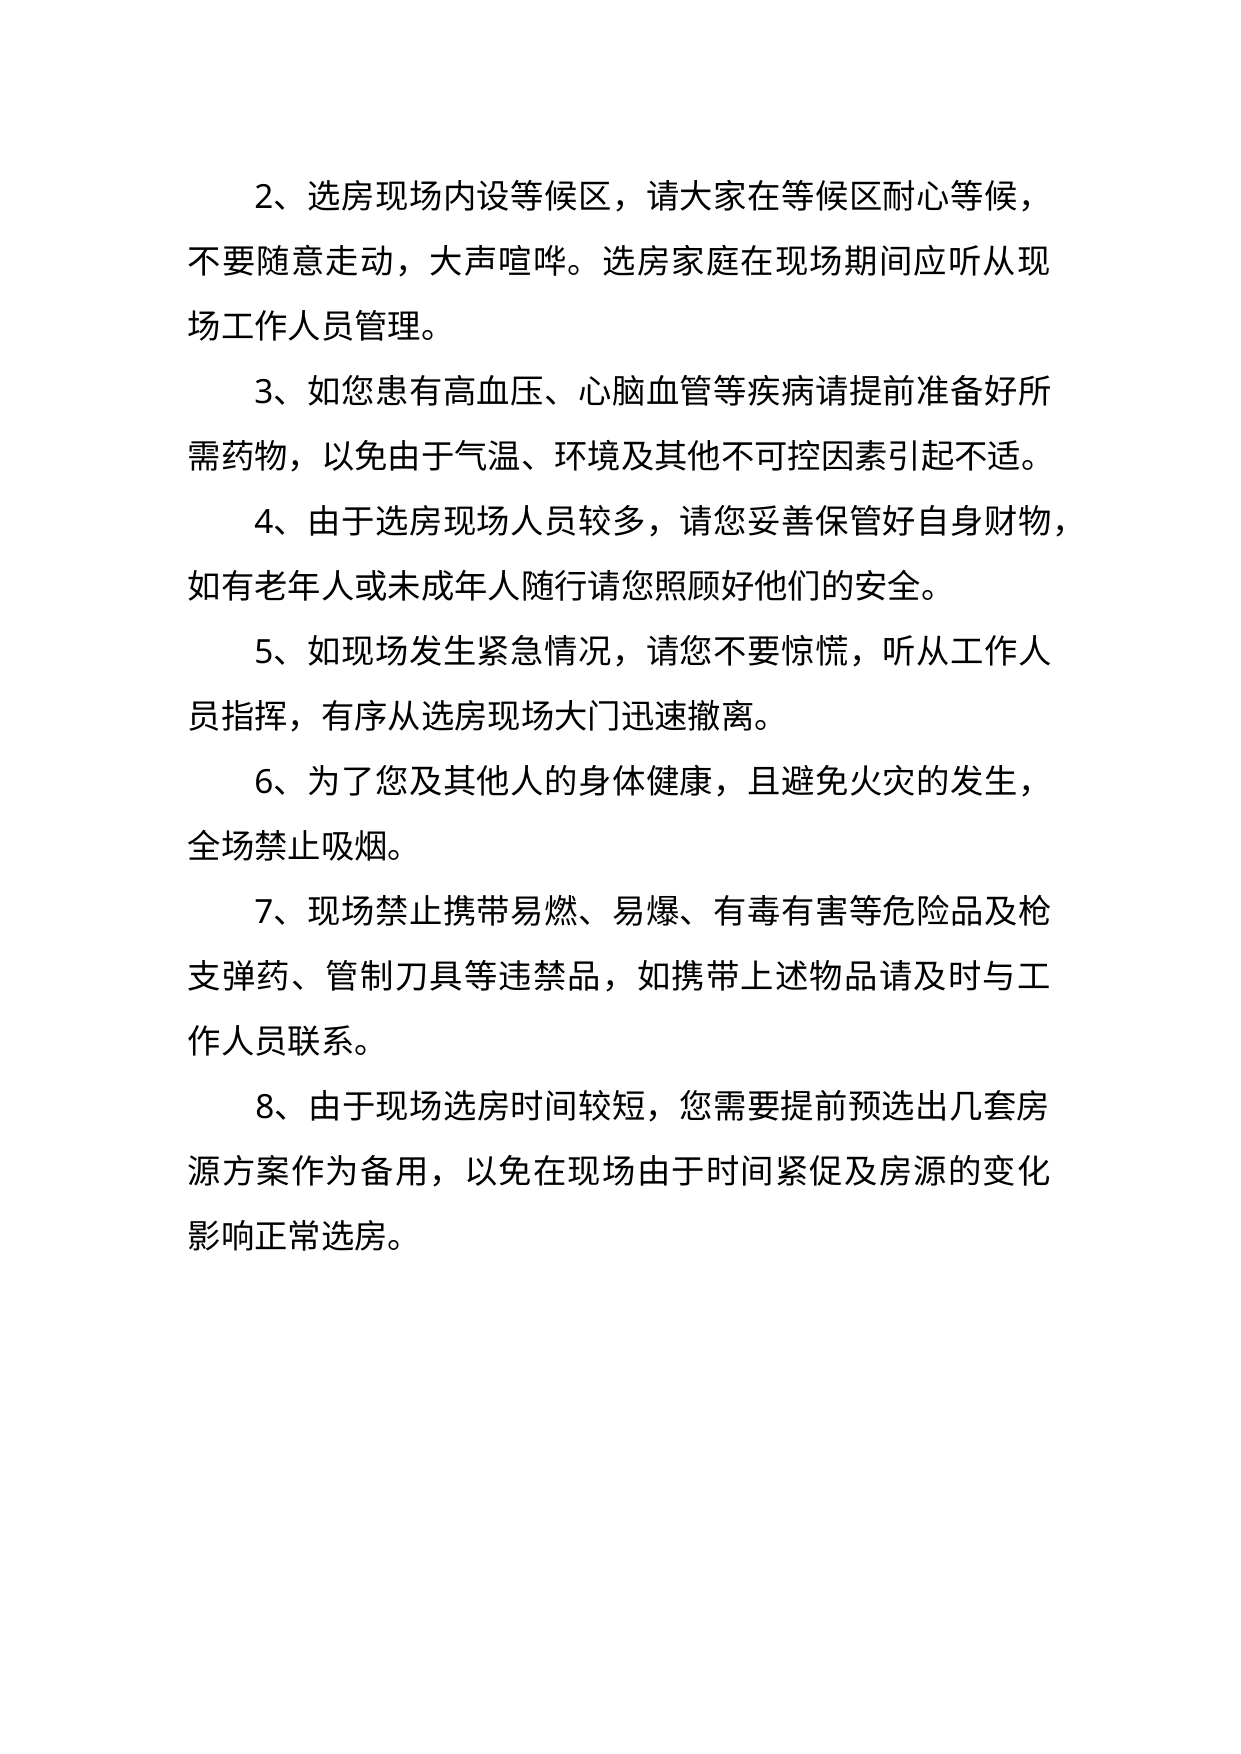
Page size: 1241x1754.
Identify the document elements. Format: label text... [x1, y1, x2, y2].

text 5、如现场发生紧急情况，请您不要惊慌，听从工作人员指挥，有序从选房现场大门迅速撤离。 [187, 617, 1053, 747]
text 8、由于现场选房时间较短，您需要提前预选出几套房源方案作为备用，以免在现场由于时间紧促及房源的变化影响正常选房。 [187, 1072, 1053, 1299]
text 2、选房现场内设等候区，请大家在等候区耐心等候，不要随意走动，大声喧哗。选房家庭在现场期间应听从现场工作人员管理。 [187, 162, 1053, 357]
text 6、为了您及其他人的身体健康，且避免火灾的发生，全场禁止吸烟。 [187, 747, 1053, 877]
text 4、由于选房现场人员较多，请您妥善保管好自身财物，如有老年人或未成年人随行请您照顾好他们的安全。 [187, 487, 1053, 617]
text 7、现场禁止携带易燃、易爆、有毒有害等危险品及枪支弹药、管制刀具等违禁品，如携带上述物品请及时与工作人员联系。 [187, 877, 1053, 1072]
text 3、如您患有高血压、心脑血管等疾病请提前准备好所需药物，以免由于气温、环境及其他不可控因素引起不适。 [187, 357, 1053, 487]
